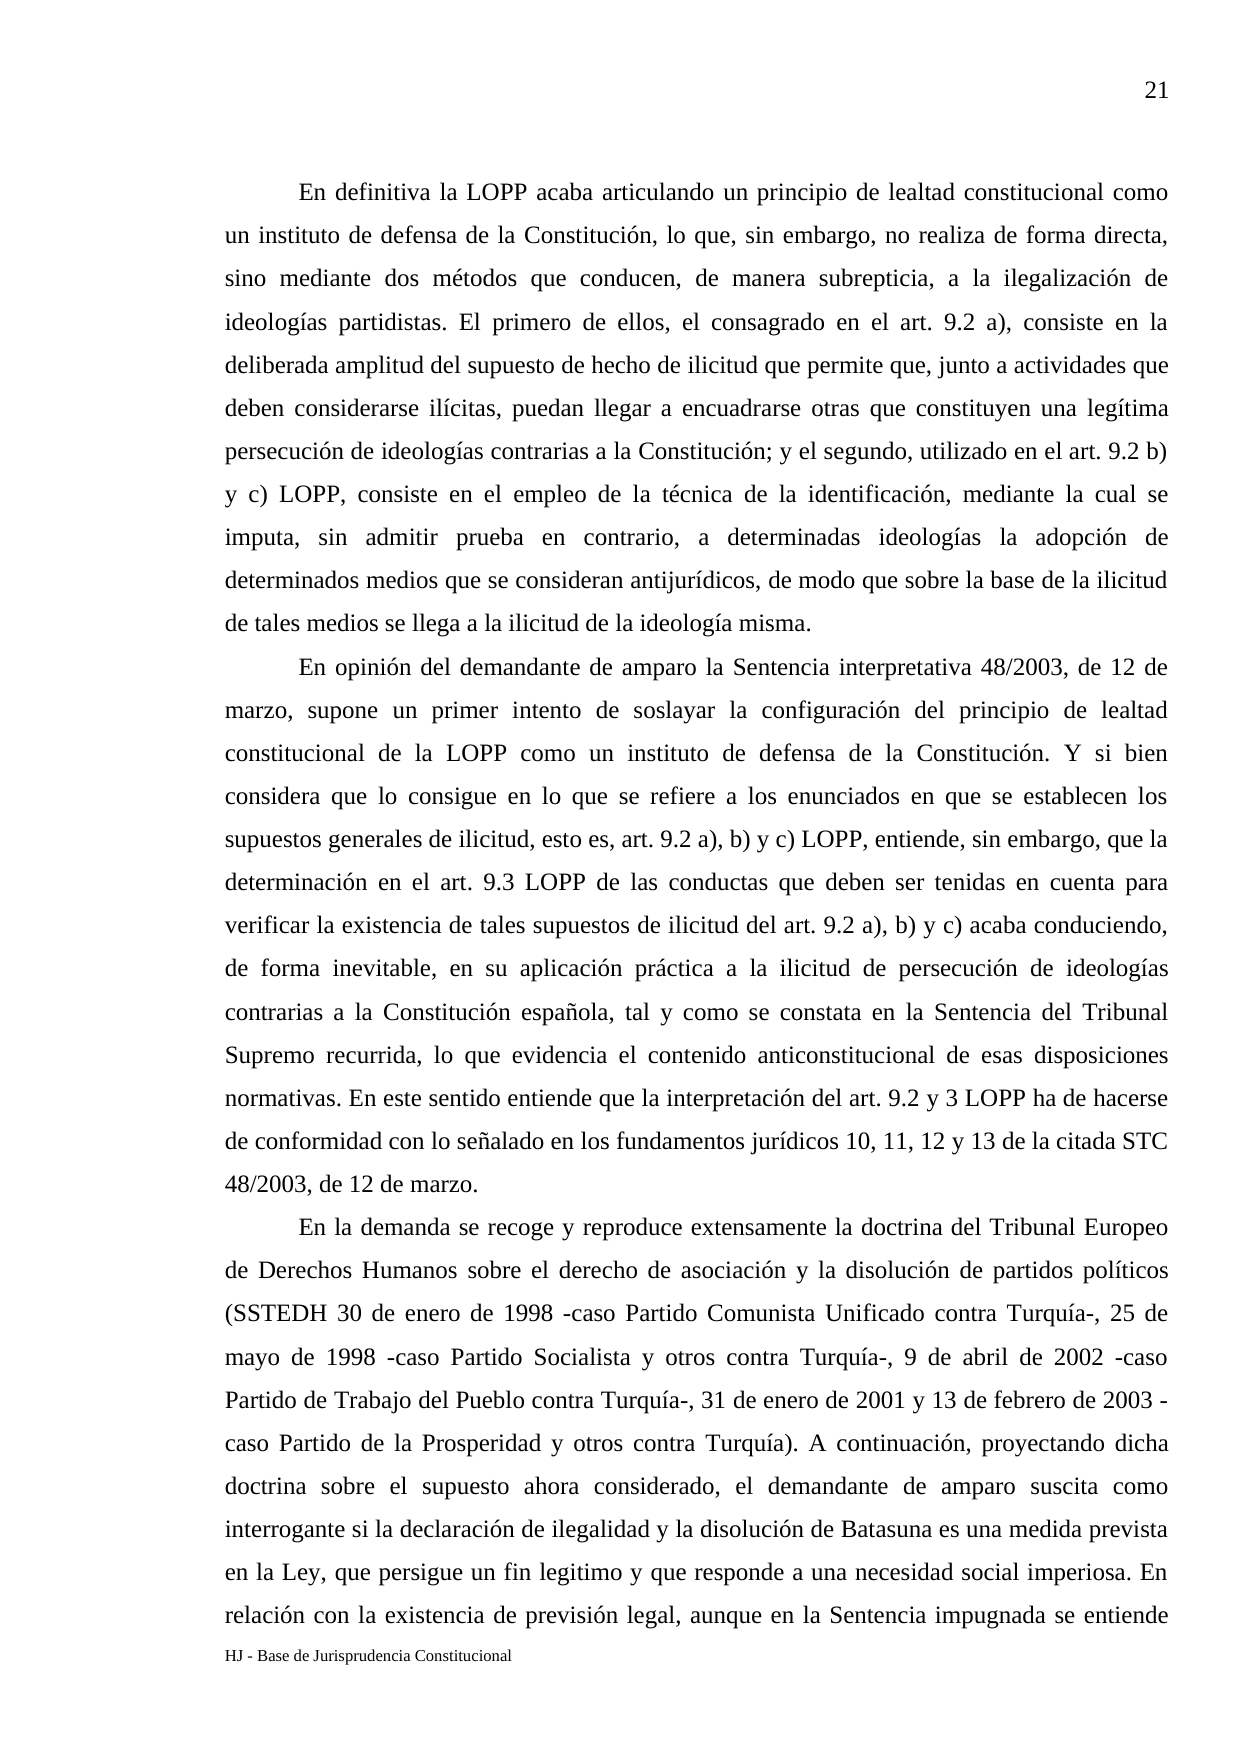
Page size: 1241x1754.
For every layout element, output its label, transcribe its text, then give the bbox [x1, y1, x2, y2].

text En opinión del demandante de amparo la Sentencia interpretativa 48/2003, de 12 de marzo, supone un primer intento de soslayar la configuración del principio de lealtad constitucional de la LOPP como un instituto de defensa de la Constitución. Y si bien considera que lo consigue en lo que se refiere a los enunciados en que se establecen los supuestos generales de ilicitud, esto es, art. 9.2 a), b) y c) LOPP, entiende, sin embargo, que la determinación en el art. 9.3 LOPP de las conductas que deben ser tenidas en cuenta para verificar la existencia de tales supuestos de ilicitud del art. 9.2 a), b) y c) acaba conduciendo, de forma inevitable, en su aplicación práctica a la ilicitud de persecución de ideologías contrarias a la Constitución española, tal y como se constata en la Sentencia del Tribunal Supremo recurrida, lo que evidencia el contenido anticonstitucional de esas disposiciones normativas. En este sentido entiende que la interpretación del art. 9.2 y 3 LOPP ha de hacerse de conformidad con lo señalado en los fundamentos jurídicos 10, 11, 12 y 13 de la citada STC 48/2003, de 12 de marzo. [224, 652, 1169, 1198]
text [224, 1212, 1169, 1629]
text En definitiva la LOPP acaba articulando un principio de lealtad constitucional como un instituto de defensa de la Constitución, lo que, sin embargo, no realiza de forma directa, sino mediante dos métodos que conducen, de manera subrepticia, a la ilegalización de ideologías partidistas. El primero de ellos, el consagrado en el art. 9.2 a), consiste en la deliberada amplitud del supuesto de hecho de ilicitud que permite que, junto a actividades que deben considerarse ilícitas, puedan llegar a encuadrarse otras que constituyen una legítima persecución de ideologías contrarias a la Constitución; y el segundo, utilizado en el art. 9.2 b) y c) LOPP, consiste en el empleo de la técnica de la identificación, mediante la cual se imputa, sin admitir prueba en contrario, a determinadas ideologías la adopción de determinados medios que se consideran antijurídicos, de modo que sobre la base de la ilicitud de tales medios se llega a la ilicitud de la ideología misma. [224, 177, 1169, 637]
